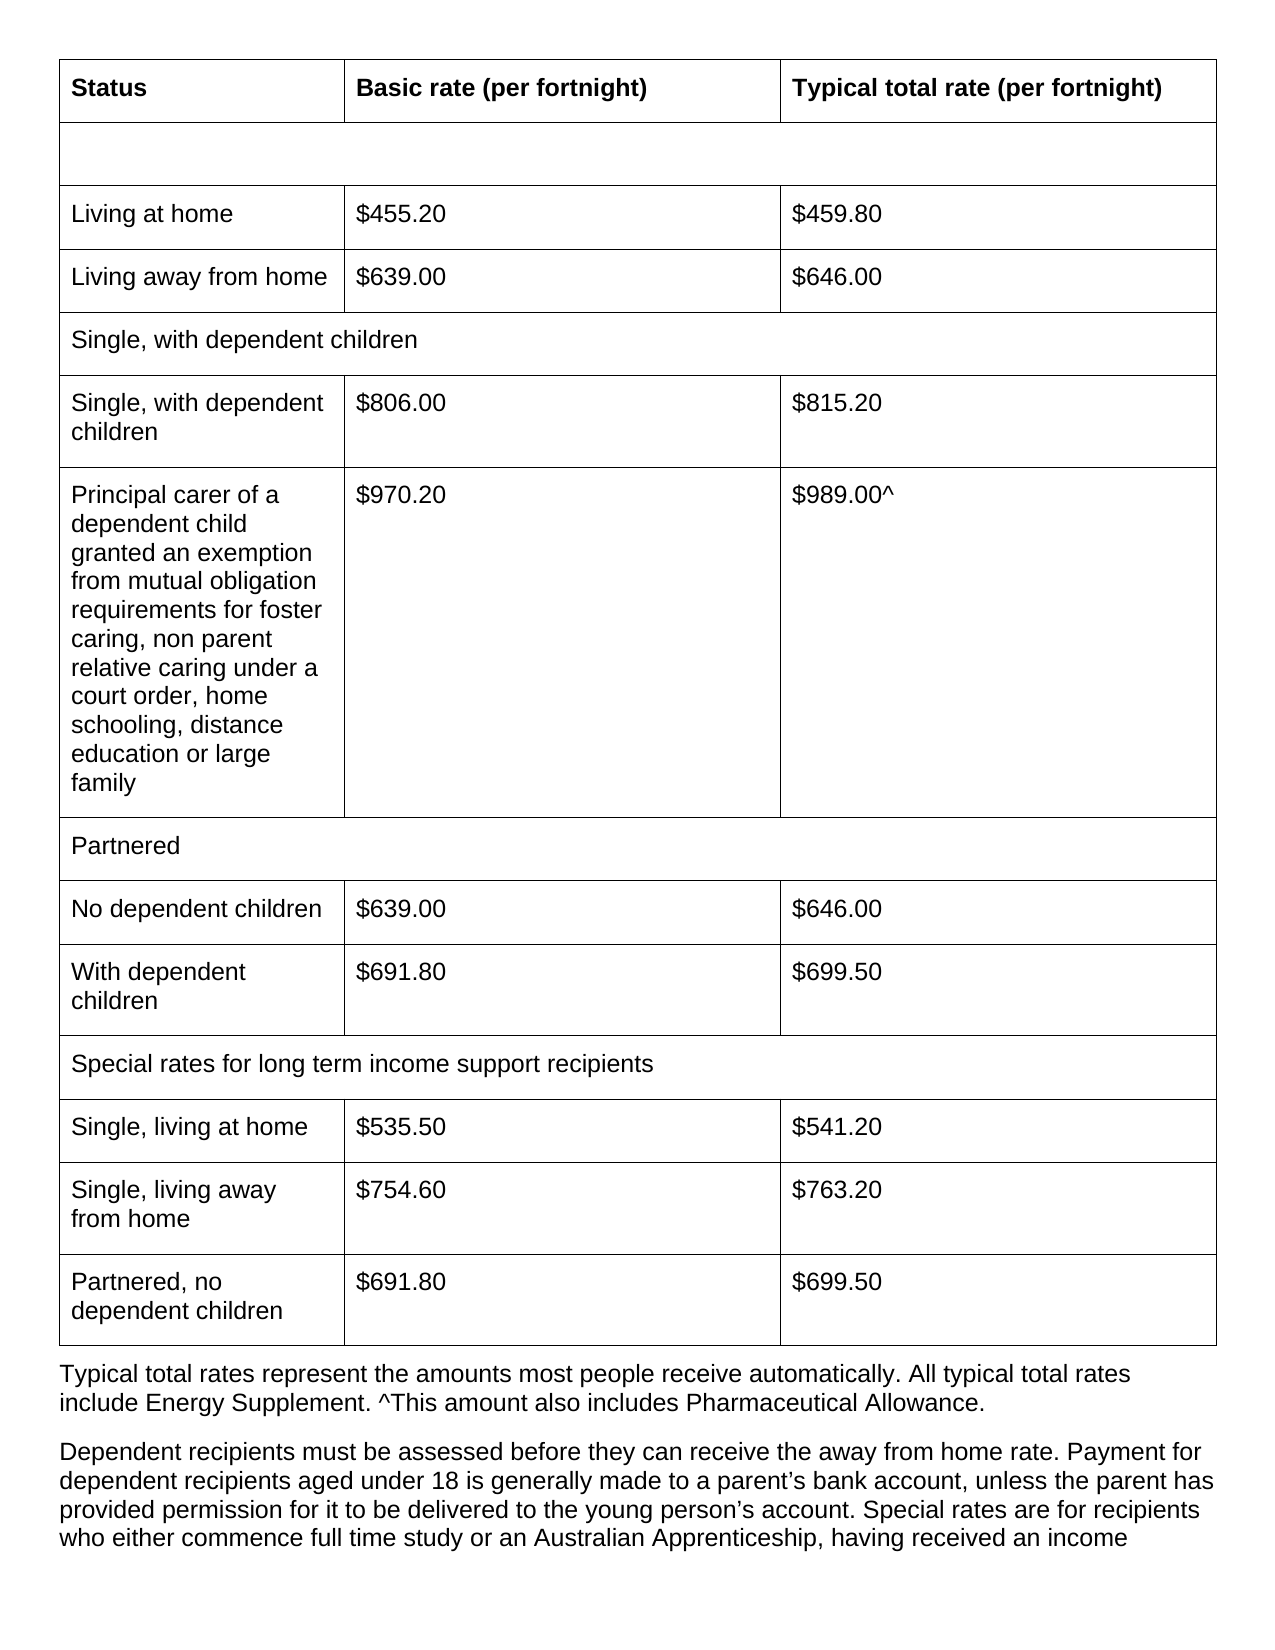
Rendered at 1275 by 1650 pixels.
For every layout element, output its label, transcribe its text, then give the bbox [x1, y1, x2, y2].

table_cell $541.20 [781, 1100, 1216, 1162]
table_cell Principal carer of a dependent child granted an exemption from mutual obligation requirements for foster caring, non parent relative caring under a court order, home schooling, distance education or large family [60, 468, 344, 817]
table_header Status [60, 60, 344, 122]
table_cell No dependent children [60, 881, 344, 943]
table_cell Partnered, no dependent children [60, 1255, 344, 1345]
table_cell $754.60 [345, 1163, 780, 1253]
table_cell $989.00^ [781, 468, 1216, 817]
table_cell Single, with dependent children [60, 376, 344, 467]
table_cell Living at home [60, 186, 344, 248]
text Typical total rates represent the amounts most people receive automatically. All typical total rates include Energy Supplement. ^This amount also includes Pharmaceutical Allowance. [59, 1359, 1216, 1416]
table_cell $763.20 [781, 1163, 1216, 1253]
table_cell $806.00 [345, 376, 780, 467]
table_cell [60, 123, 1216, 185]
table_cell $459.80 [781, 186, 1216, 248]
table_cell $646.00 [781, 881, 1216, 943]
table_header Basic rate (per fortnight) [345, 60, 780, 122]
table_cell Single, living at home [60, 1100, 344, 1162]
table_cell $699.50 [781, 1255, 1216, 1345]
table_cell Special rates for long term income support recipients [60, 1036, 1216, 1098]
table_cell $455.20 [345, 186, 780, 248]
table_cell $815.20 [781, 376, 1216, 467]
table_header Typical total rate (per fortnight) [781, 60, 1216, 122]
table_cell Living away from home [60, 250, 344, 312]
table_cell Single, with dependent children [60, 313, 1216, 375]
table_cell $691.80 [345, 945, 780, 1035]
table_cell $646.00 [781, 250, 1216, 312]
table_cell $639.00 [345, 250, 780, 312]
table_cell $639.00 [345, 881, 780, 943]
table_cell Partnered [60, 818, 1216, 880]
table_cell $691.80 [345, 1255, 780, 1345]
table_cell With dependent children [60, 945, 344, 1035]
table_cell Single, living away from home [60, 1163, 344, 1253]
table_cell $535.50 [345, 1100, 780, 1162]
table_cell $699.50 [781, 945, 1216, 1035]
table_cell $970.20 [345, 468, 780, 817]
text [59, 1437, 1216, 1552]
